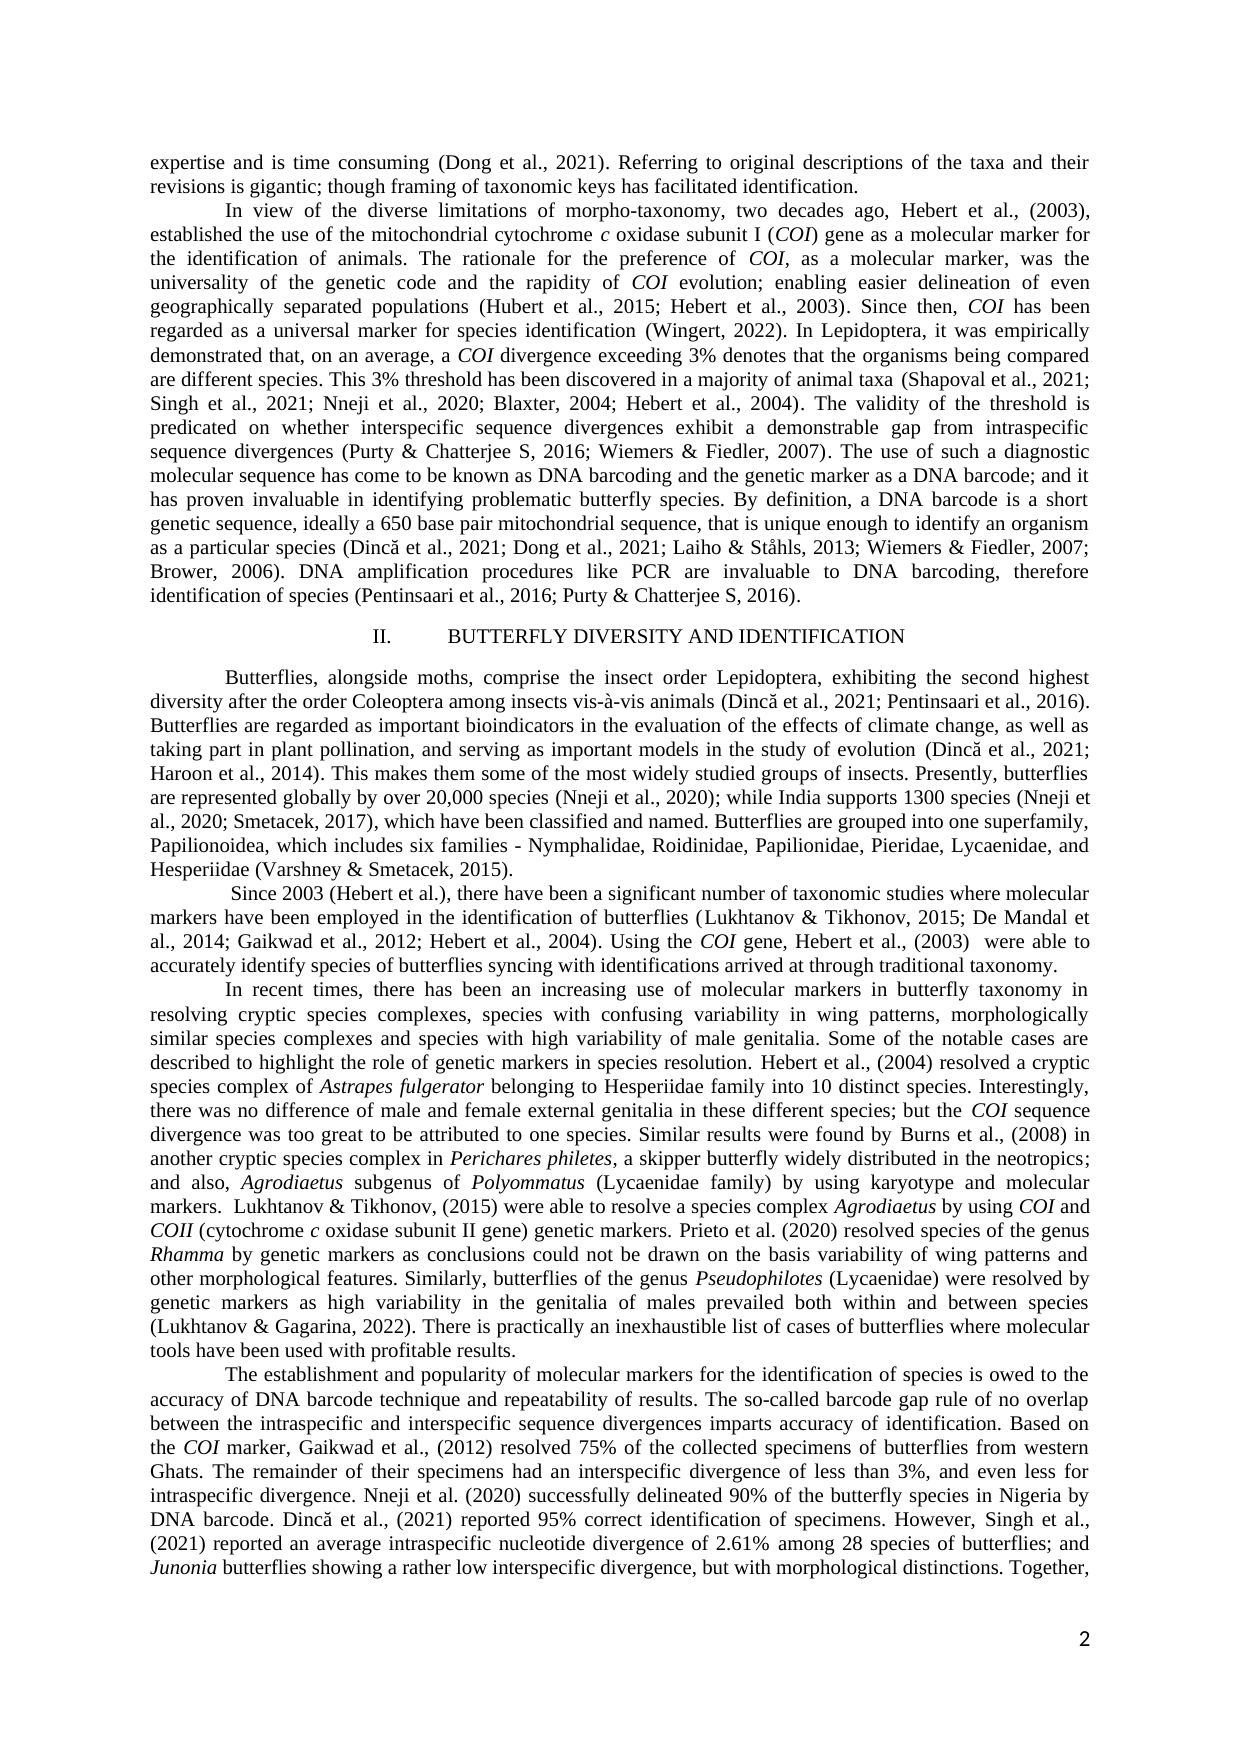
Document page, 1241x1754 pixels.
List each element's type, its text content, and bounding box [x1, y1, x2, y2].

text Since 2003 (, there have been a significant number of taxonomic studies where molecular markers have been employed in the identification of butterflies (. Using the COI gene, were able to accurately identify species of butterflies syncing with identifications arrived at through traditional taxonomy. [150, 881, 1090, 977]
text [150, 1362, 1090, 1579]
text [150, 150, 1090, 198]
text In recent times, there has been an increasing use of molecular markers in butterfly taxonomy in resolving cryptic species complexes, species with confusing variability in wing patterns, morphologically similar species complexes and species with high variability of male genitalia. Some of the notable cases are described to highlight the role of genetic markers in species resolution. resolved a cryptic species complex of Astrapes fulgerator belonging to Hesperiidae family into 10 distinct species. Interestingly, there was no difference of male and female external genitalia in these different species; but the COI sequence divergence was too great to be attributed to one species. Similar results were found by in another cryptic species complex in Perichares philetes, a skipper butterfly widely distributed in the neotropics; and also, Agrodiaetus subgenus of Polyommatus (Lycaenidae family) by using karyotype and molecular markers. were able to resolve a species complex Agrodiaetus by using COI and COII (cytochrome c oxidase subunit II gene) genetic markers. resolved species of the genus Rhamma by genetic markers as conclusions could not be drawn on the basis variability of wing patterns and other morphological features. Similarly, butterflies of the genus Pseudophilotes (Lycaenidae) were resolved by genetic markers as high variability in the genitalia of males prevailed both within and between species . There is practically an inexhaustible list of cases of butterflies where molecular tools have been used with profitable results. [150, 977, 1090, 1362]
list BUTTERFLY DIVERSITY AND IDENTIFICATION [187, 624, 1090, 648]
text Butterflies, alongside moths, comprise the insect order Lepidoptera, exhibiting the second highest diversity after the order Coleoptera among insects vis-à-vis animals . Butterflies are regarded as important bioindicators in the evaluation of the effects of climate change, as well as taking part in plant pollination, and serving as important models in the study of evolution . This makes them some of the most widely studied groups of insects. Presently, butterflies are represented globally by over 20,000 species ; while India supports 1300 species , which have been classified and named. Butterflies are grouped into one superfamily, Papilionoidea, which includes six families - Nymphalidae, Roidinidae, Papilionidae, Pieridae, Lycaenidae, and Hesperiidae . [150, 664, 1090, 881]
text In view of the diverse limitations of morpho-taxonomy, two decades ago, , established the use of the mitochondrial cytochrome c oxidase subunit I (COI) gene as a molecular marker for the identification of animals. The rationale for the preference of COI, as a molecular marker, was the universality of the genetic code and the rapidity of COI evolution; enabling easier delineation of even geographically separated populations . Since then, COI has been regarded as a universal marker for species identification . In Lepidoptera, it was empirically demonstrated that, on an average, a COI divergence exceeding 3% denotes that the organisms being compared are different species. This 3% threshold has been discovered in a majority of animal taxa . The validity of the threshold is predicated on whether interspecific sequence divergences exhibit a demonstrable gap from intraspecific sequence divergences . The use of such a diagnostic molecular sequence has come to be known as DNA barcoding and the genetic marker as a DNA barcode; and it has proven invaluable in identifying problematic butterfly species. By definition, a DNA barcode is a short genetic sequence, ideally a 650 base pair mitochondrial sequence, that is unique enough to identify an organism as a particular species . DNA amplification procedures like PCR are invaluable to DNA barcoding, therefore identification of species . [150, 198, 1090, 607]
